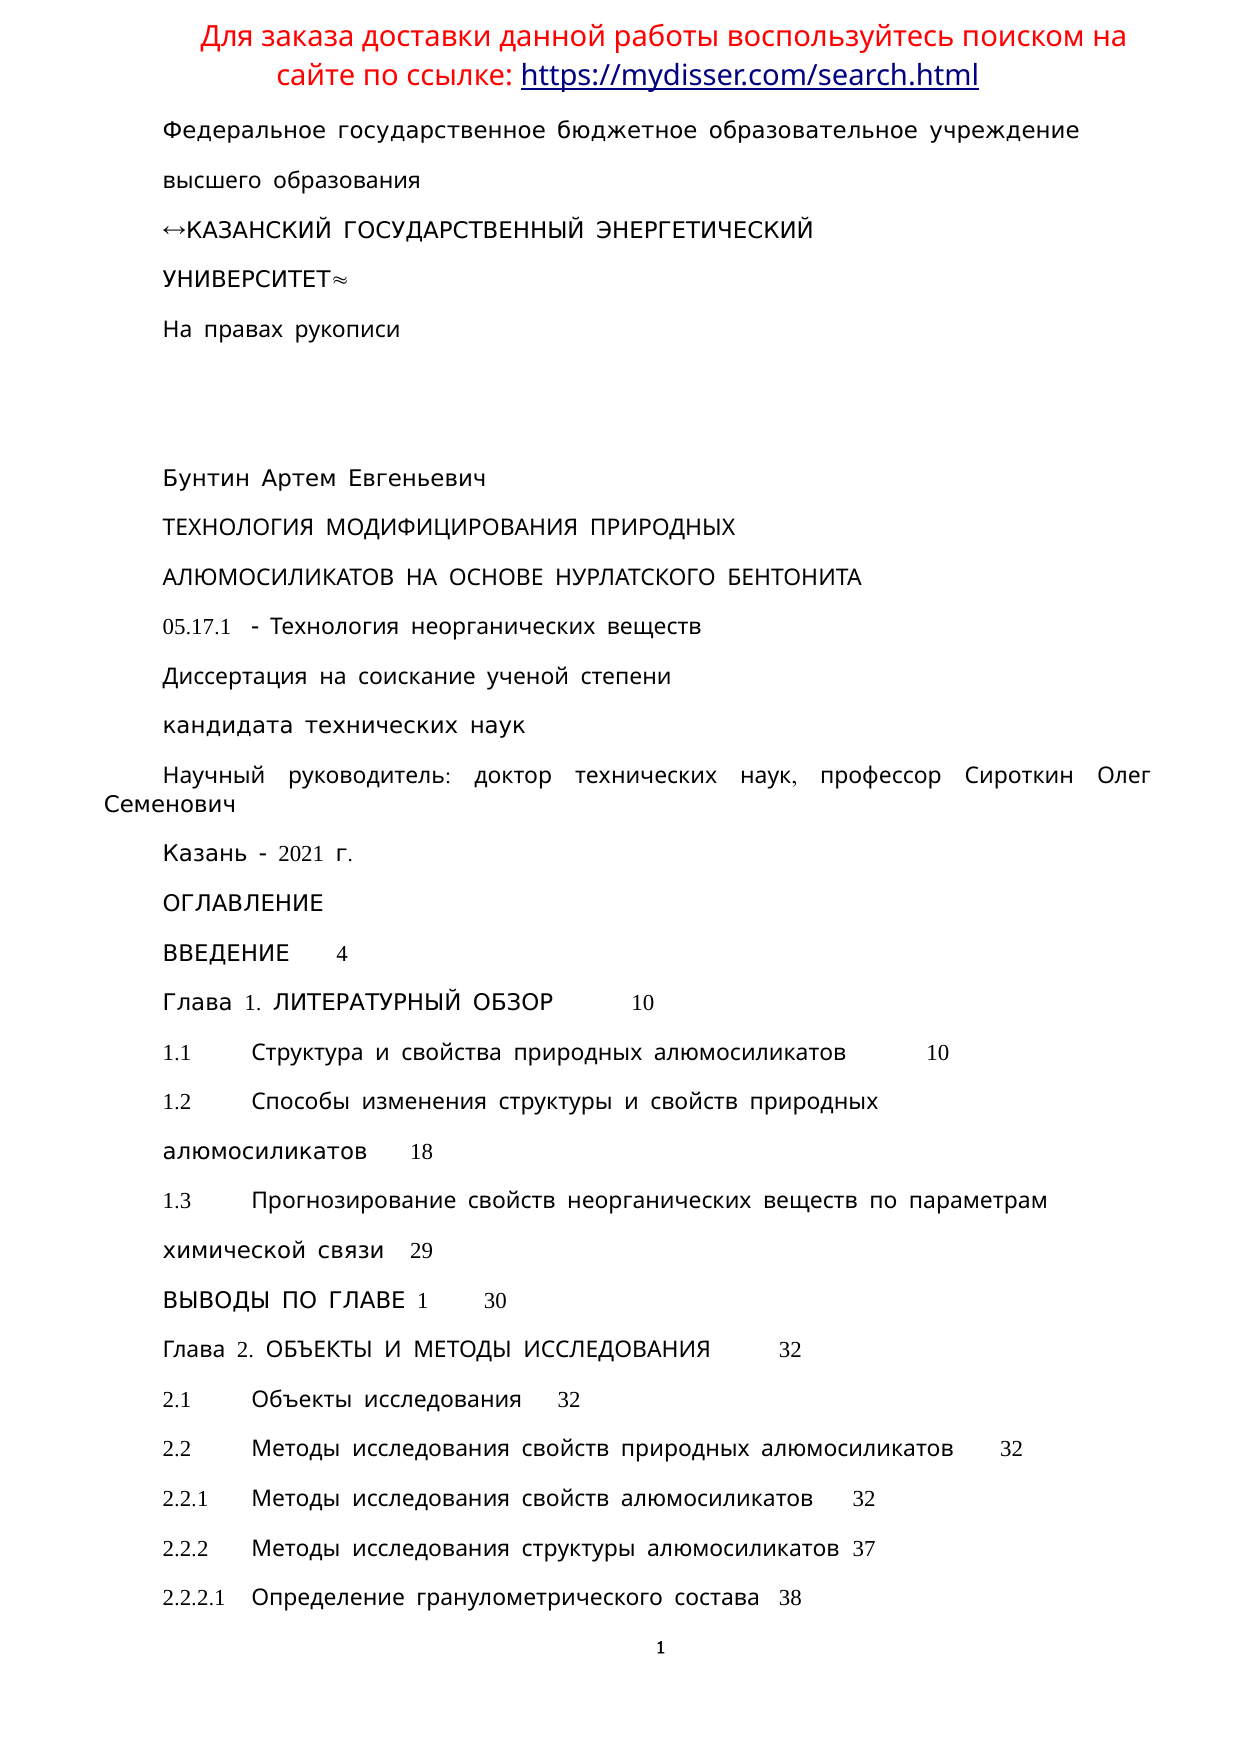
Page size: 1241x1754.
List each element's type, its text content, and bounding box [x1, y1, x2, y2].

text ТЕХНОЛОГИЯ МОДИФИЦИРОВАНИЯ ПРИРОДНЫХ [103, 512, 1152, 540]
text 2.1 Объекты исследования 32 [103, 1383, 1152, 1412]
text АЛЮМОСИЛИКАТОВ НА ОСНОВЕ НУРЛАТСКОГО БЕНТОНИТА [103, 561, 1152, 590]
text 05.17.1 - Технология неорганических веществ [103, 611, 1152, 639]
text 2.2.1 Методы исследования свойств алюмосиликатов 32 [103, 1482, 1152, 1511]
text «КАЗАНСКИЙ ГОСУДАРСТВЕННЫЙ ЭНЕРГЕТИЧЕСКИЙ [103, 214, 1152, 243]
text Глава 1. ЛИТЕРАТУРНЫЙ ОБЗОР 10 [103, 987, 1152, 1015]
text алюмосиликатов 18 [103, 1135, 1152, 1164]
text ВЫВОДЫ ПО ГЛАВЕ 1 30 [103, 1284, 1152, 1313]
text 1.2 Способы изменения структуры и свойств природных [103, 1086, 1152, 1114]
text химической связи 29 [103, 1234, 1152, 1263]
text УНИВЕРСИТЕТ» [103, 264, 1152, 292]
text ОГЛАВЛЕНИЕ [103, 887, 1152, 916]
text высшего образования [103, 164, 1152, 193]
text Бунтин Артем Евгеньевич [103, 462, 1152, 491]
text Глава 2. ОБЪЕКТЫ И МЕТОДЫ ИССЛЕДОВАНИЯ 32 [103, 1334, 1152, 1362]
text Научный руководитель: доктор технических наук, профессор Сироткин Олег Семенович [103, 759, 1152, 817]
text Казань - 2021 г. [103, 838, 1152, 867]
text 1.1 Структура и свойства природных алюмосиликатов 10 [103, 1036, 1152, 1065]
text 2.2.2 Методы исследования структуры алюмосиликатов 37 [103, 1532, 1152, 1561]
text Федеральное государственное бюджетное образовательное учреждение [103, 115, 1152, 144]
text Диссертация на соискание ученой степени [103, 660, 1152, 689]
text 2.2.2.1 Определение гранулометрического состава 38 [103, 1582, 1152, 1610]
text кандидата технических наук [103, 710, 1152, 739]
text 2.2 Методы исследования свойств природных алюмосиликатов 32 [103, 1433, 1152, 1462]
text ВВЕДЕНИЕ 4 [103, 937, 1152, 966]
text На правах рукописи [103, 313, 1152, 342]
text 1.3 Прогнозирование свойств неорганических веществ по параметрам [103, 1185, 1152, 1214]
